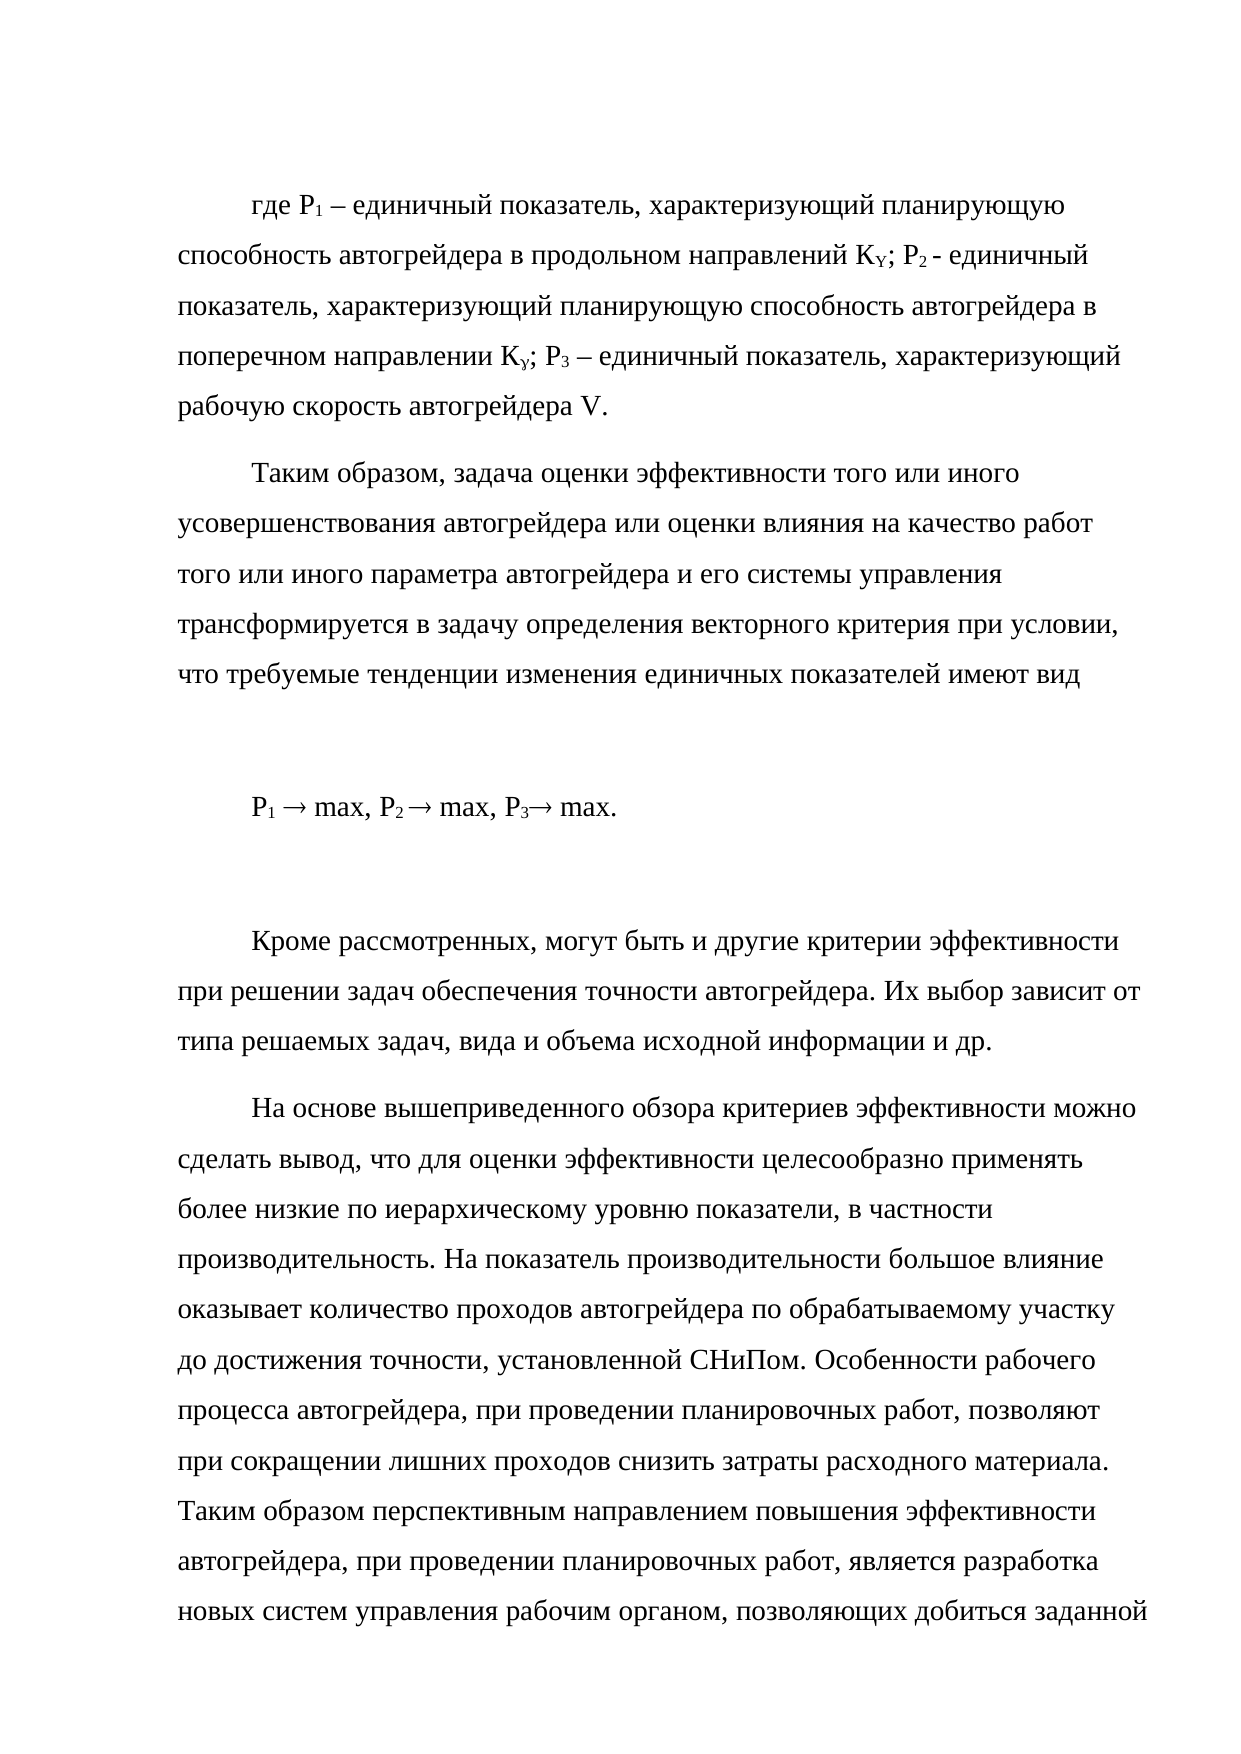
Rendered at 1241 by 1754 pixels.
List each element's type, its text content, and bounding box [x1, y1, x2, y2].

text где Р1 – единичный показатель, характеризующий планирующую способность автогрейдера в продольном направлений КY; Р2 - единичный показатель, характеризующий планирующую способность автогрейдера в поперечном направлении К; Р3 – единичный показатель, характеризующий рабочую скорость автогрейдера V. [177, 187, 1152, 422]
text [177, 1091, 1152, 1627]
text Таким образом, задача оценки эффективности того или иного усовершенствования автогрейдера или оценки влияния на качество работ того или иного параметра автогрейдера и его системы управления трансформируется в задачу определения векторного критерия при условии, что требуемые тенденции изменения единичных показателей имеют вид [177, 455, 1152, 690]
text Кроме рассмотренных, могут быть и другие критерии эффективности при решении задач обеспечения точности автогрейдера. Их выбор зависит от типа решаемых задач, вида и объема исходной информации и др. [177, 923, 1152, 1057]
text Р1 max, Р2 max, Р3 max. [177, 789, 1152, 823]
